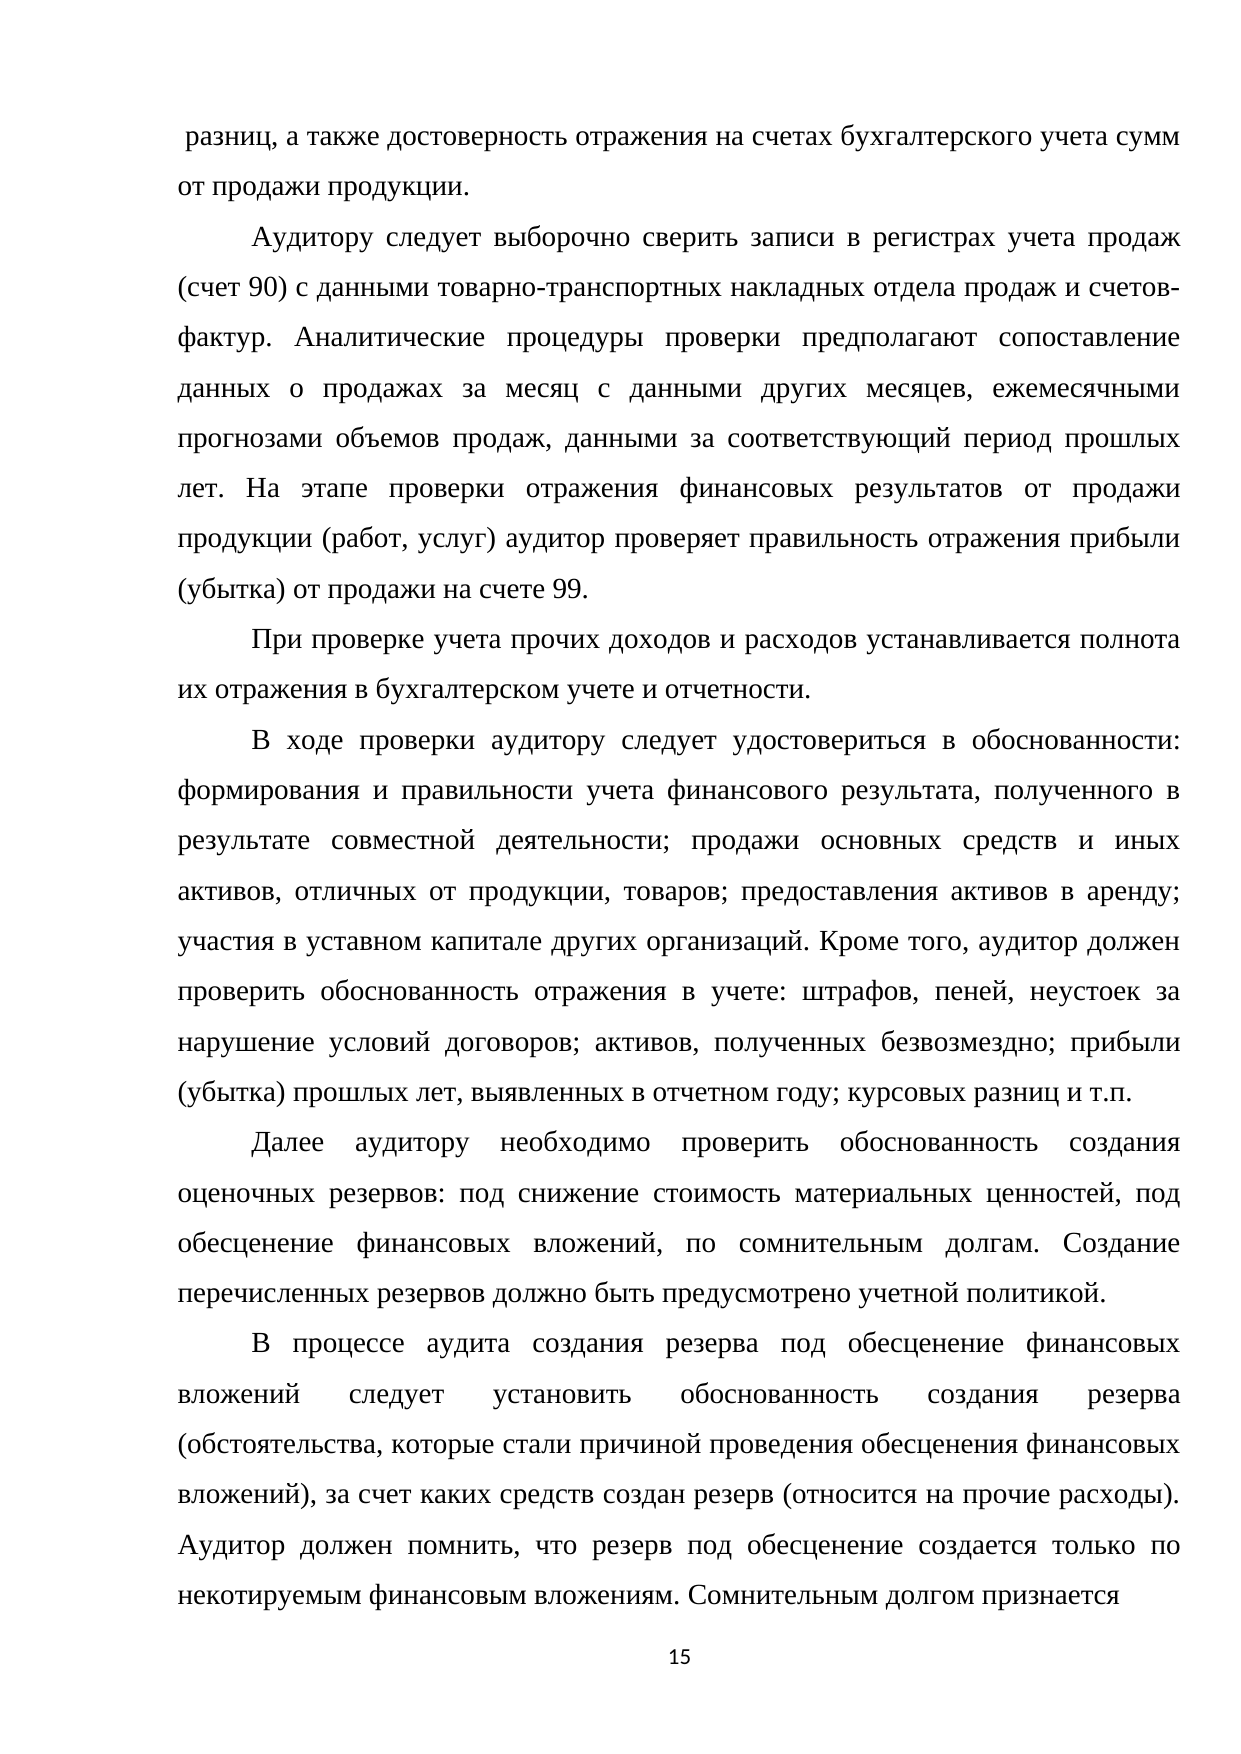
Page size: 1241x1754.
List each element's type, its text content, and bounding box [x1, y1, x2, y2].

text В процессе аудита создания резерва под обесценение финансовых вложений следует установить обоснованность создания резерва (обстоятельства, которые стали причиной проведения обесценения финансовых вложений), за счет каких средств создан резерв (относится на прочие расходы). Аудитор должен помнить, что резерв под обесценение создается только по некотируемым финансовым вложениям. Сомнительным долгом признается [177, 1326, 1181, 1611]
text разниц, а также достоверность отражения на счетах бухгалтерского учета сумм от продажи продукции. [177, 118, 1181, 202]
text Далее аудитору необходимо проверить обоснованность создания оценочных резервов: под снижение стоимость материальных ценностей, под обесценение финансовых вложений, по сомнительным долгам. Создание перечисленных резервов должно быть предусмотрено учетной политикой. [177, 1124, 1181, 1309]
text В ходе проверки аудитору следует удостовериться в обоснованности: формирования и правильности учета финансового результата, полученного в результате совместной деятельности; продажи основных средств и иных активов, отличных от продукции, товаров; предоставления активов в аренду; участия в уставном капитале других организаций. Кроме того, аудитор должен проверить обоснованность отражения в учете: штрафов, пеней, неустоек за нарушение условий договоров; активов, полученных безвозмездно; прибыли (убытка) прошлых лет, выявленных в отчетном году; курсовых разниц и т.п. [177, 722, 1181, 1108]
text Аудитору следует выборочно сверить записи в регистрах учета продаж (счет 90) с данными товарно-транспортных накладных отдела продаж и счетов-фактур. Аналитические процедуры проверки предполагают сопоставление данных о продажах за месяц с данными других месяцев, ежемесячными прогнозами объемов продаж, данными за соответствующий период прошлых лет. На этапе проверки отражения финансовых результатов от продажи продукции (работ, услуг) аудитор проверяет правильность отражения прибыли (убытка) от продажи на счете 99. [177, 219, 1181, 604]
text При проверке учета прочих доходов и расходов устанавливается полнота их отражения в бухгалтерском учете и отчетности. [177, 621, 1181, 705]
